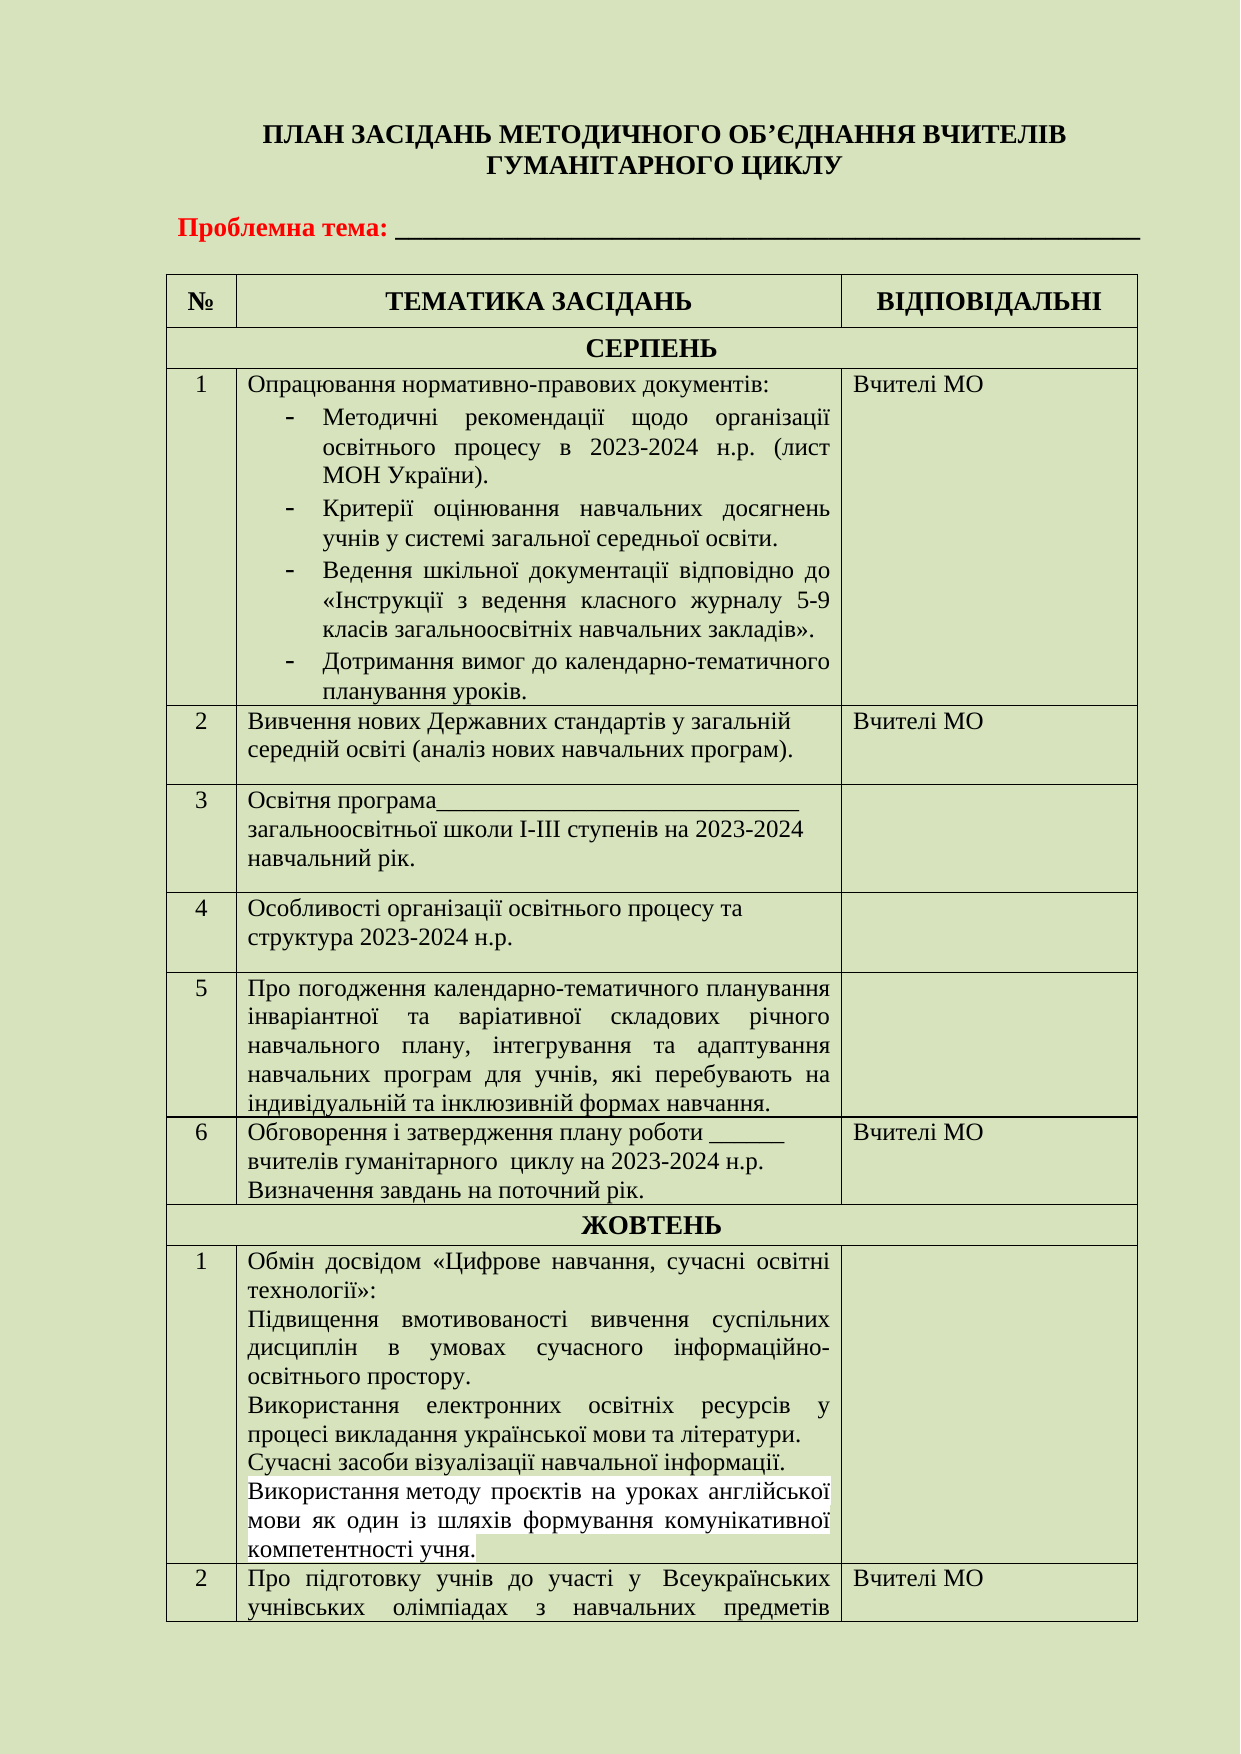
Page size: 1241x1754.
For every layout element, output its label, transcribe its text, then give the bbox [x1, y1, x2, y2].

table_cell Освітня програма_____________________________ загальноосвітньої школи І-ІІІ ступенів на 2023-2024 навчальний рік. [237, 785, 841, 892]
table_cell 1 [167, 369, 236, 705]
table_cell 2 [167, 1564, 236, 1621]
table_cell Обговорення і затвердження плану роботи ______ вчителів гуманітарного циклу на 2023-2024 н.р. Визначення завдань на поточний рік. [237, 1118, 841, 1204]
table_cell [842, 893, 1137, 972]
text Проблемна тема: _______________________________________________________ [177, 212, 1152, 243]
table_cell 1 [167, 1246, 236, 1562]
table_cell Вчителі МО [842, 1118, 1137, 1204]
table_cell Вчителі МО [842, 706, 1137, 784]
table_cell [842, 973, 1137, 1116]
table_cell 4 [167, 893, 236, 972]
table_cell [237, 1564, 841, 1621]
table_cell 3 [167, 785, 236, 892]
table_cell [842, 785, 1137, 892]
table_cell 6 [167, 1118, 236, 1204]
table_cell Вчителі МО [842, 369, 1137, 705]
table_cell ЖОВТЕНЬ [167, 1205, 1137, 1245]
table_header № [167, 275, 236, 327]
table_cell Обмін досвідом «Цифрове навчання, сучасні освітні технології»: Підвищення вмотивованості вивчення суспільних дисциплін в умовах сучасного інформаційно-освітнього простору. Використання електронних освітніх ресурсів у процесі викладання української мови та літератури. Сучасні засоби візуалізації навчальної інформації. Використання методу проєктів на уроках англійської мови як один із шляхів формування комунікативної компетентності учня. [237, 1246, 841, 1562]
table_cell СЕРПЕНЬ [167, 328, 1137, 368]
table_cell Вивчення нових Державних стандартів у загальній середній освіті (аналіз нових навчальних програм). [237, 706, 841, 784]
table_cell Особливості організації освітнього процесу та структура 2023-2024 н.р. [237, 893, 841, 972]
table_cell 5 [167, 973, 236, 1116]
table_cell [842, 1246, 1137, 1562]
table_cell Опрацювання нормативно-правових документів: Методичні рекомендації щодо організації освітнього процесу в 2023-2024 н.р. (лист МОН України). Критерії оцінювання навчальних досягнень учнів у системі загальної середньої освіти. Ведення шкільної документації відповідно до «Інструкції з ведення класного журналу 5-9 класів загальноосвітніх навчальних закладів». Дотримання вимог до календарно-тематичного планування уроків. [237, 369, 841, 705]
table_header ВІДПОВІДАЛЬНІ [842, 275, 1137, 327]
table_cell Про погодження календарно-тематичного планування інваріантної та варіативної складових річного навчального плану, інтегрування та адаптування навчальних програм для учнів, які перебувають на індивідуальній та інклюзивній формах навчання. [237, 973, 841, 1116]
table_header ТЕМАТИКА ЗАСІДАНЬ [237, 275, 841, 327]
text ПЛАН ЗАСІДАНЬ МЕТОДИЧНОГО ОБ’ЄДНАННЯ ВЧИТЕЛІВ ГУМАНІТАРНОГО ЦИКЛУ [177, 118, 1152, 180]
table_cell Вчителі МО [842, 1564, 1137, 1621]
table_cell 2 [167, 706, 236, 784]
